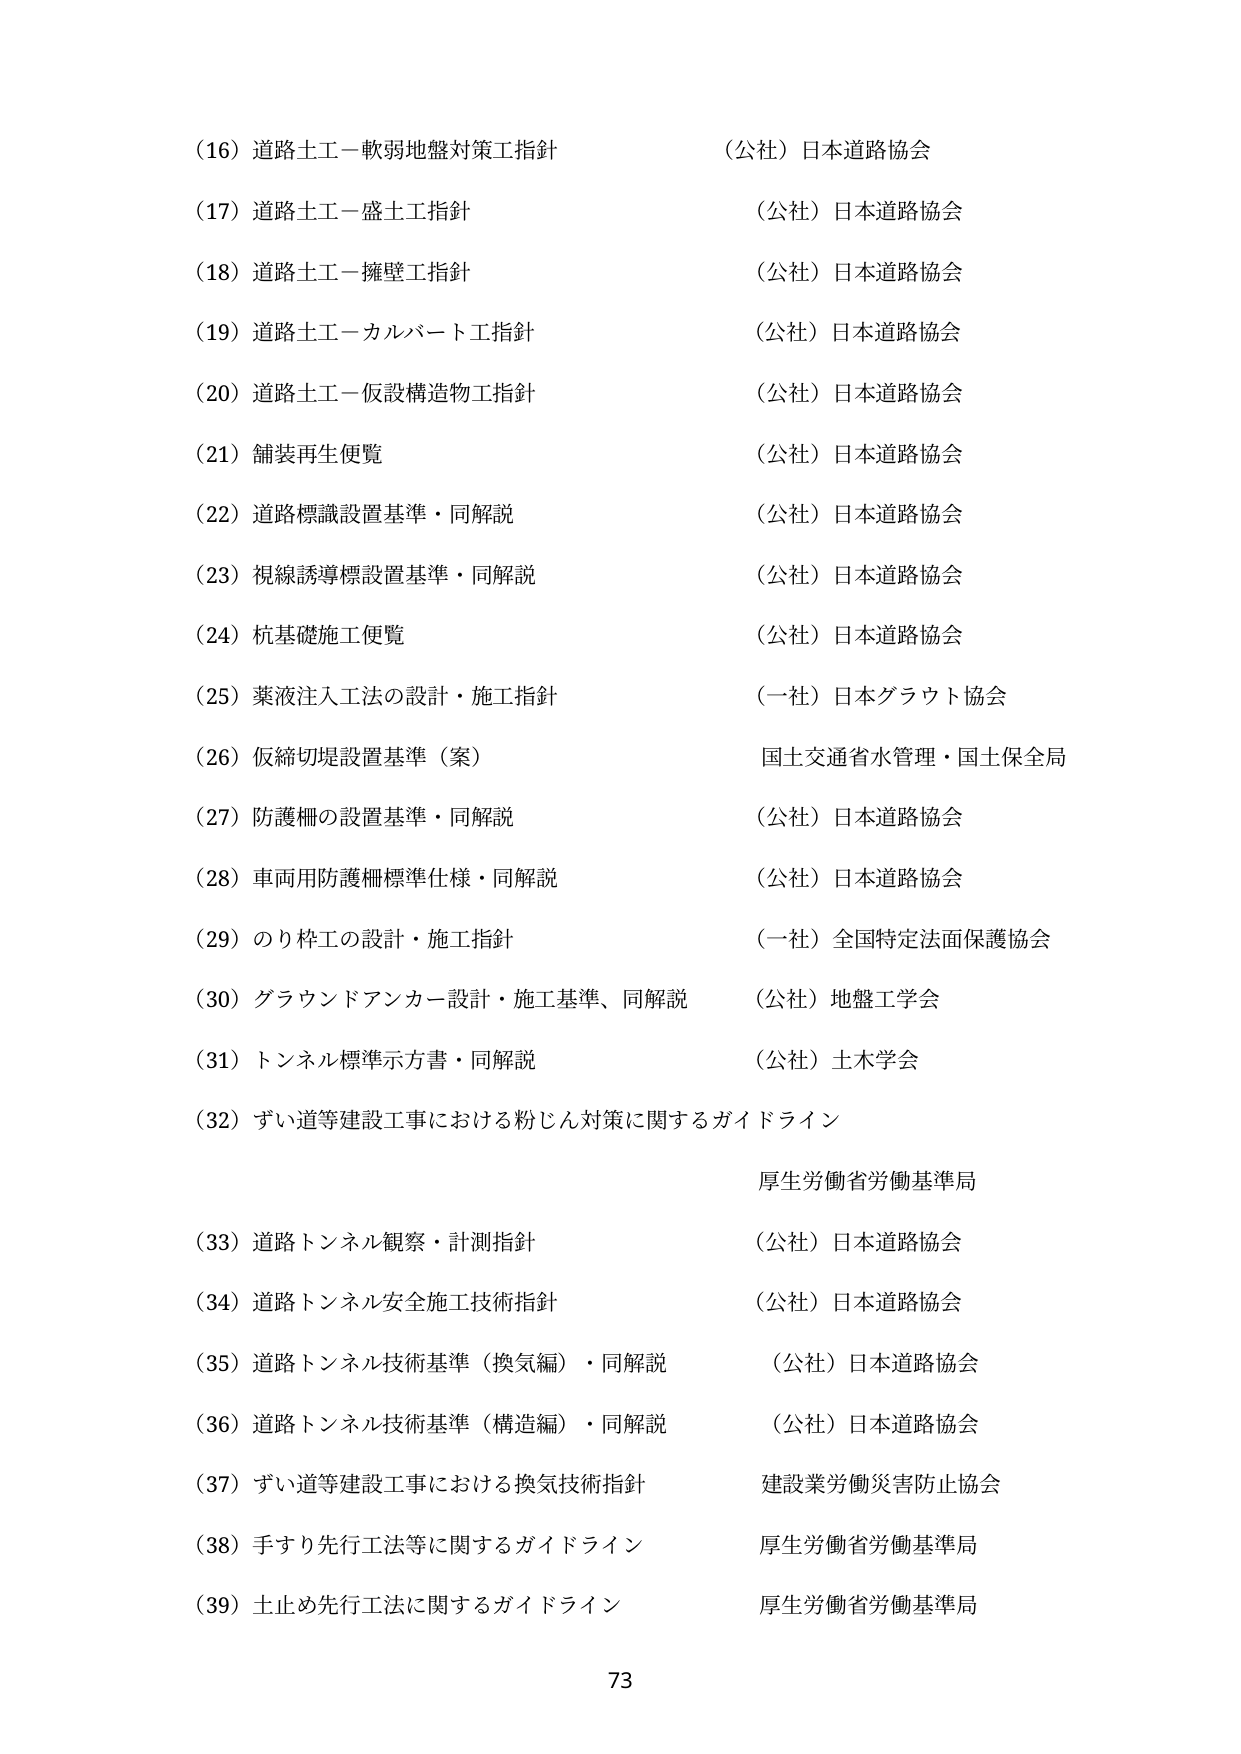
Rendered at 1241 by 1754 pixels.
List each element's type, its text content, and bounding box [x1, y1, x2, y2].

text （16）道路土工－軟弱地盤対策工指針 （公社）日本道路協会 [118, 119, 1122, 180]
text （22）道路標識設置基準・同解説 （公社）日本道路協会 [118, 483, 1122, 543]
text （35）道路トンネル技術基準（換気編）・同解説 （公社）日本道路協会 [118, 1332, 1122, 1392]
text （39）土止め先行工法に関するガイドライン 厚生労働省労働基準局 [118, 1574, 1122, 1635]
text （38）手すり先行工法等に関するガイドライン 厚生労働省労働基準局 [118, 1513, 1122, 1574]
text （34）道路トンネル安全施工技術指針 （公社）日本道路協会 [118, 1271, 1122, 1332]
text （24）杭基礎施工便覧 （公社）日本道路協会 [118, 604, 1122, 665]
text （21）舗装再生便覧 （公社）日本道路協会 [118, 422, 1122, 483]
text （20）道路土工－仮設構造物工指針 （公社）日本道路協会 [118, 362, 1122, 422]
text （29）のり枠工の設計・施工指針 （一社）全国特定法面保護協会 [118, 907, 1122, 968]
text （32）ずい道等建設工事における粉じん対策に関するガイドライン [118, 1089, 1122, 1150]
text （23）視線誘導標設置基準・同解説 （公社）日本道路協会 [118, 543, 1122, 604]
text （18）道路土工－擁壁工指針 （公社）日本道路協会 [118, 240, 1122, 301]
text （26）仮締切堤設置基準（案） 国土交通省水管理・国土保全局 [118, 725, 1122, 786]
text （36）道路トンネル技術基準（構造編）・同解説 （公社）日本道路協会 [118, 1392, 1122, 1453]
text （33）道路トンネル観察・計測指針 （公社）日本道路協会 [118, 1210, 1122, 1271]
text （37）ずい道等建設工事における換気技術指針 建設業労働災害防止協会 [118, 1453, 1122, 1513]
text （25）薬液注入工法の設計・施工指針 （一社）日本グラウト協会 [118, 665, 1122, 725]
text （17）道路土工－盛土工指針 （公社）日本道路協会 [118, 180, 1122, 240]
text （30）グラウンドアンカー設計・施工基準、同解説 （公社）地盤工学会 [118, 968, 1122, 1028]
text （31）トンネル標準示方書・同解説 （公社）土木学会 [118, 1028, 1122, 1089]
text （27）防護柵の設置基準・同解説 （公社）日本道路協会 [118, 786, 1122, 847]
text （19）道路土工－カルバート工指針 （公社）日本道路協会 [118, 301, 1122, 362]
text （28）車両用防護柵標準仕様・同解説 （公社）日本道路協会 [118, 847, 1122, 907]
text 厚生労働省労働基準局 [118, 1150, 1122, 1210]
